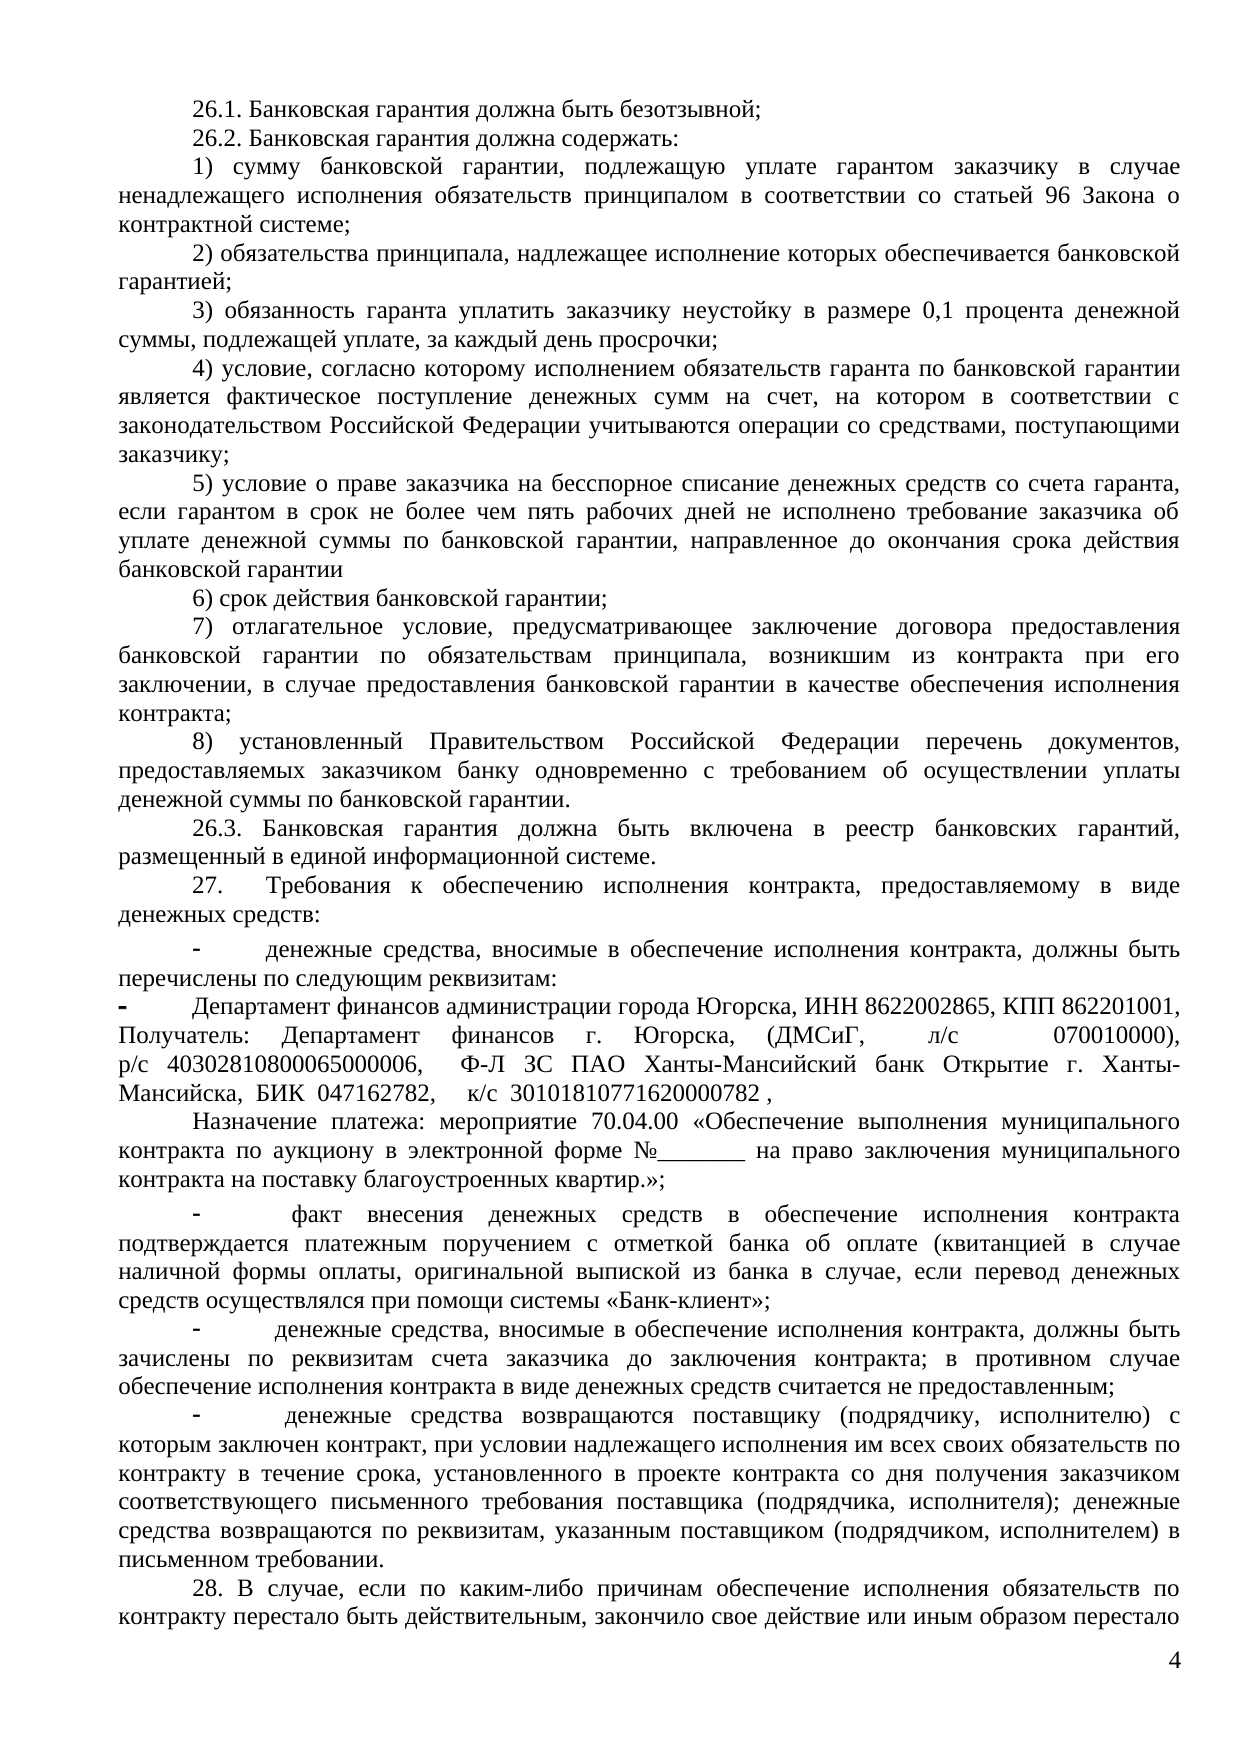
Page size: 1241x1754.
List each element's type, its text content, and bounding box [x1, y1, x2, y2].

subtitle факт внесения денежных средств в обеспечение исполнения контракта подтверждается платежным поручением с отметкой банка об оплате (квитанцией в случае наличной формы оплаты, оригинальной выпиской из банка в случае, если перевод денежных средств осуществлялся при помощи системы «Банк-клиент»; [118, 1199, 1181, 1314]
subtitle 26.1. Банковская гарантия должна быть безотзывной; [118, 94, 1181, 123]
subtitle 2) обязательства принципала, надлежащее исполнение которых обеспечивается банковской гарантией; [118, 238, 1181, 295]
subtitle 26.2. Банковская гарантия должна содержать: [118, 123, 1181, 151]
list Департамент финансов администрации города Югорска, ИНН 8622002865, КПП 862201001, Получатель: Департамент финансов г. Югорска, (ДМСиГ, л/с 070010000), р/с 40302810800065000006, Ф-Л ЗС ПАО Ханты-Мансийский банк Открытие г. Ханты-Мансийска, БИК 047162782, к/с 30101810771620000782 , [118, 991, 1181, 1106]
subtitle 7) отлагательное условие, предусматривающее заключение договора предоставления банковской гарантии по обязательствам принципала, возникшим из контракта при его заключении, в случае предоставления банковской гарантии в качестве обеспечения исполнения контракта; [118, 611, 1181, 726]
subtitle 5) условие о праве заказчика на бесспорное списание денежных средств со счета гаранта, если гарантом в срок не более чем пять рабочих дней не исполнено требование заказчика об уплате денежной суммы по банковской гарантии, направленное до окончания срока действия банковской гарантии [118, 468, 1181, 583]
subtitle 8) установленный Правительством Российской Федерации перечень документов, предоставляемых заказчиком банку одновременно с требованием об осуществлении уплаты денежной суммы по банковской гарантии. [118, 726, 1181, 813]
subtitle 1) сумму банковской гарантии, подлежащую уплате гарантом заказчику в случае ненадлежащего исполнения обязательств принципалом в соответствии со статьей 96 Закона о контрактной системе; [118, 151, 1181, 238]
subtitle 3) обязанность гаранта уплатить заказчику неустойку в размере 0,1 процента денежной суммы, подлежащей уплате, за каждый день просрочки; [118, 295, 1181, 353]
subtitle денежные средства, вносимые в обеспечение исполнения контракта, должны быть зачислены по реквизитам счета заказчика до заключения контракта; в противном случае обеспечение исполнения контракта в виде денежных средств считается не предоставленным; [118, 1314, 1181, 1400]
text Назначение платежа: мероприятие 70.04.00 «Обеспечение выполнения муниципального контракта по аукциону в электронной форме №_______ на право заключения муниципального контракта на поставку благоустроенных квартир.»; [118, 1106, 1181, 1193]
subtitle денежные средства, вносимые в обеспечение исполнения контракта, должны быть перечислены по следующим реквизитам: [118, 934, 1181, 991]
subtitle денежные средства возвращаются поставщику (подрядчику, исполнителю) с которым заключен контракт, при условии надлежащего исполнения им всех своих обязательств по контракту в течение срока, установленного в проекте контракта со дня получения заказчиком соответствующего письменного требования поставщика (подрядчика, исполнителя); денежные средства возвращаются по реквизитам, указанным поставщиком (подрядчиком, исполнителем) в письменном требовании. [118, 1400, 1181, 1573]
subtitle 26.3. Банковская гарантия должна быть включена в реестр банковских гарантий, размещенный в единой информационной системе. [118, 813, 1181, 870]
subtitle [118, 1573, 1181, 1630]
text 27. Требования к обеспечению исполнения контракта, предоставляемому в виде денежных средств: [118, 870, 1181, 928]
subtitle 6) срок действия банковской гарантии; [118, 583, 1181, 611]
subtitle 4) условие, согласно которому исполнением обязательств гаранта по банковской гарантии является фактическое поступление денежных сумм на счет, на котором в соответствии с законодательством Российской Федерации учитываются операции со средствами, поступающими заказчику; [118, 353, 1181, 468]
